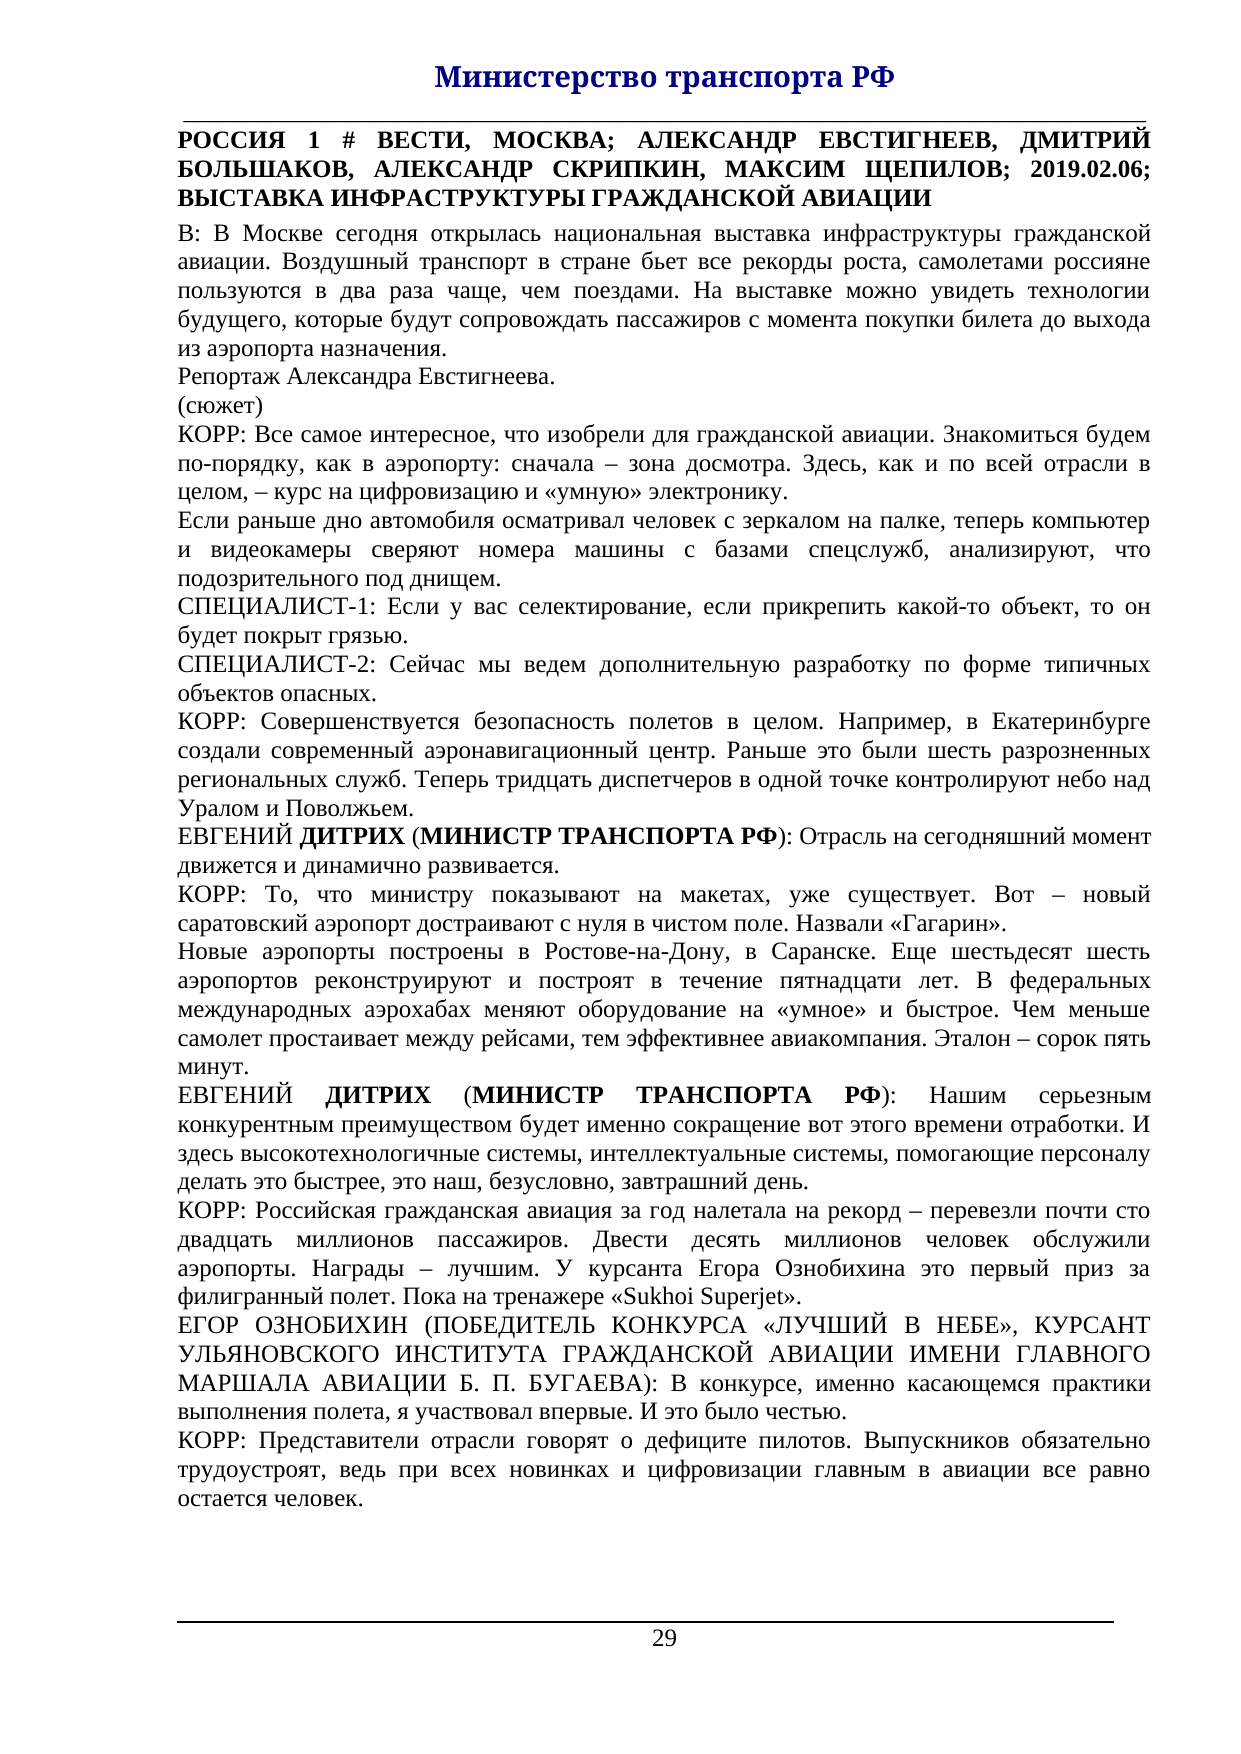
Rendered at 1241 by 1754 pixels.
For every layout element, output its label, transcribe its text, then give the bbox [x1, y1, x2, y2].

text Новые аэропорты построены в Ростове-на-Дону, в Саранске. Еще шестьдесят шесть аэропортов реконструируют и построят в течение пятнадцати лет. В федеральных международных аэрохабах меняют оборудование на «умное» и быстрое. Чем меньше самолет простаивает между рейсами, тем эффективнее авиакомпания. Эталон – сорок пять минут. [177, 936, 1152, 1080]
text СПЕЦИАЛИСТ-2: Сейчас мы ведем дополнительную разработку по форме типичных объектов опасных. [177, 649, 1152, 706]
text ЕВГЕНИЙ ДИТРИХ (МИНИСТР ТРАНСПОРТА РФ): Отрасль на сегодняшний момент движется и динамично развивается. [177, 821, 1152, 879]
text (сюжет) [177, 390, 1152, 419]
subtitle РОССИЯ 1 # ВЕСТИ, МОСКВА; АЛЕКСАНДР ЕВСТИГНЕЕВ, ДМИТРИЙ БОЛЬШАКОВ, АЛЕКСАНДР СКРИПКИН, МАКСИМ ЩЕПИЛОВ; 2019.02.06; ВЫСТАВКА ИНФРАСТРУКТУРЫ ГРАЖДАНСКОЙ АВИАЦИИ [177, 125, 1152, 211]
text СПЕЦИАЛИСТ-1: Если у вас селектирование, если прикрепить какой-то объект, то он будет покрыт грязью. [177, 591, 1152, 649]
text КОРР: Совершенствуется безопасность полетов в целом. Например, в Екатеринбурге создали современный аэронавигационный центр. Раньше это были шесть разрозненных региональных служб. Теперь тридцать диспетчеров в одной точке контролируют небо над Уралом и Поволжьем. [177, 706, 1152, 821]
text Репортаж Александра Евстигнеева. [177, 361, 1152, 390]
text В: В Москве сегодня открылась национальная выставка инфраструктуры гражданской авиации. Воздушный транспорт в стране бьет все рекорды роста, самолетами россияне пользуются в два раза чаще, чем поездами. На выставке можно увидеть технологии будущего, которые будут сопровождать пассажиров с момента покупки билета до выхода из аэропорта назначения. [177, 218, 1152, 361]
text Если раньше дно автомобиля осматривал человек с зеркалом на палке, теперь компьютер и видеокамеры сверяют номера машины с базами спецслужб, анализируют, что подозрительного под днищем. [177, 505, 1152, 591]
text КОРР: Представители отрасли говорят о дефиците пилотов. Выпускников обязательно трудоустроят, ведь при всех новинках и цифровизации главным в авиации все равно остается человек. [177, 1425, 1152, 1511]
text КОРР: Все самое интересное, что изобрели для гражданской авиации. Знакомиться будем по-порядку, как в аэропорту: сначала – зона досмотра. Здесь, как и по всей отрасли в целом, – курс на цифровизацию и «умную» электронику. [177, 419, 1152, 505]
text ЕВГЕНИЙ ДИТРИХ (МИНИСТР ТРАНСПОРТА РФ): Нашим серьезным конкурентным преимуществом будет именно сокращение вот этого времени отработки. И здесь высокотехнологичные системы, интеллектуальные системы, помогающие персоналу делать это быстрее, это наш, безусловно, завтрашний день. [177, 1080, 1152, 1195]
text ЕГОР ОЗНОБИХИН (ПОБЕДИТЕЛЬ КОНКУРСА «ЛУЧШИЙ В НЕБЕ», КУРСАНТ УЛЬЯНОВСКОГО ИНСТИТУТА ГРАЖДАНСКОЙ АВИАЦИИ ИМЕНИ ГЛАВНОГО МАРШАЛА АВИАЦИИ Б. П. БУГАЕВА): В конкурсе, именно касающемся практики выполнения полета, я участвовал впервые. И это было честью. [177, 1310, 1152, 1425]
text КОРР: То, что министру показывают на макетах, уже существует. Вот – новый саратовский аэропорт достраивают с нуля в чистом поле. Назвали «Гагарин». [177, 879, 1152, 936]
text КОРР: Российская гражданская авиация за год налетала на рекорд – перевезли почти сто двадцать миллионов пассажиров. Двести десять миллионов человек обслужили аэропорты. Награды – лучшим. У курсанта Егора Ознобихина это первый приз за филигранный полет. Пока на тренажере «Sukhoi Superjet». [177, 1195, 1152, 1310]
